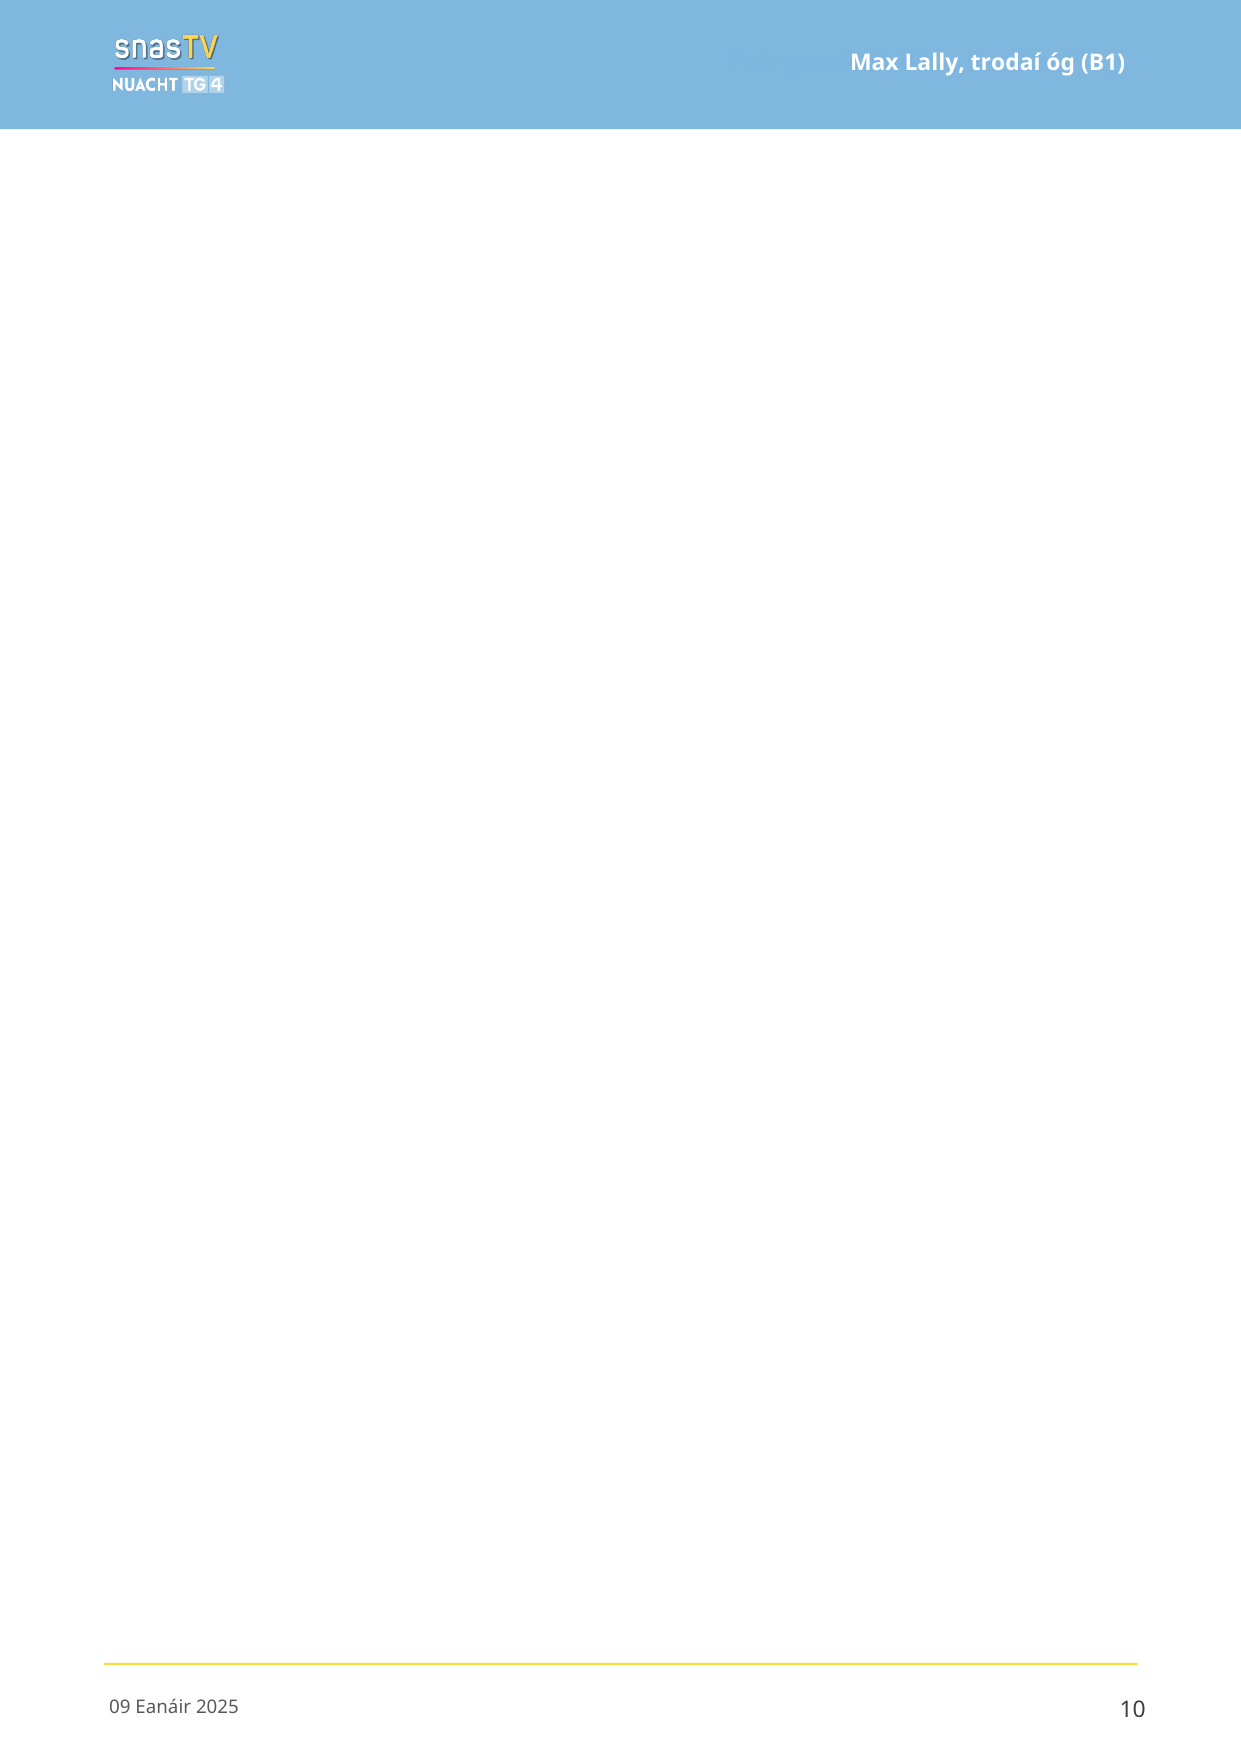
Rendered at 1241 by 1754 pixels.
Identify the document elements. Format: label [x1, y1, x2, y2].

picture [107, 28, 234, 108]
